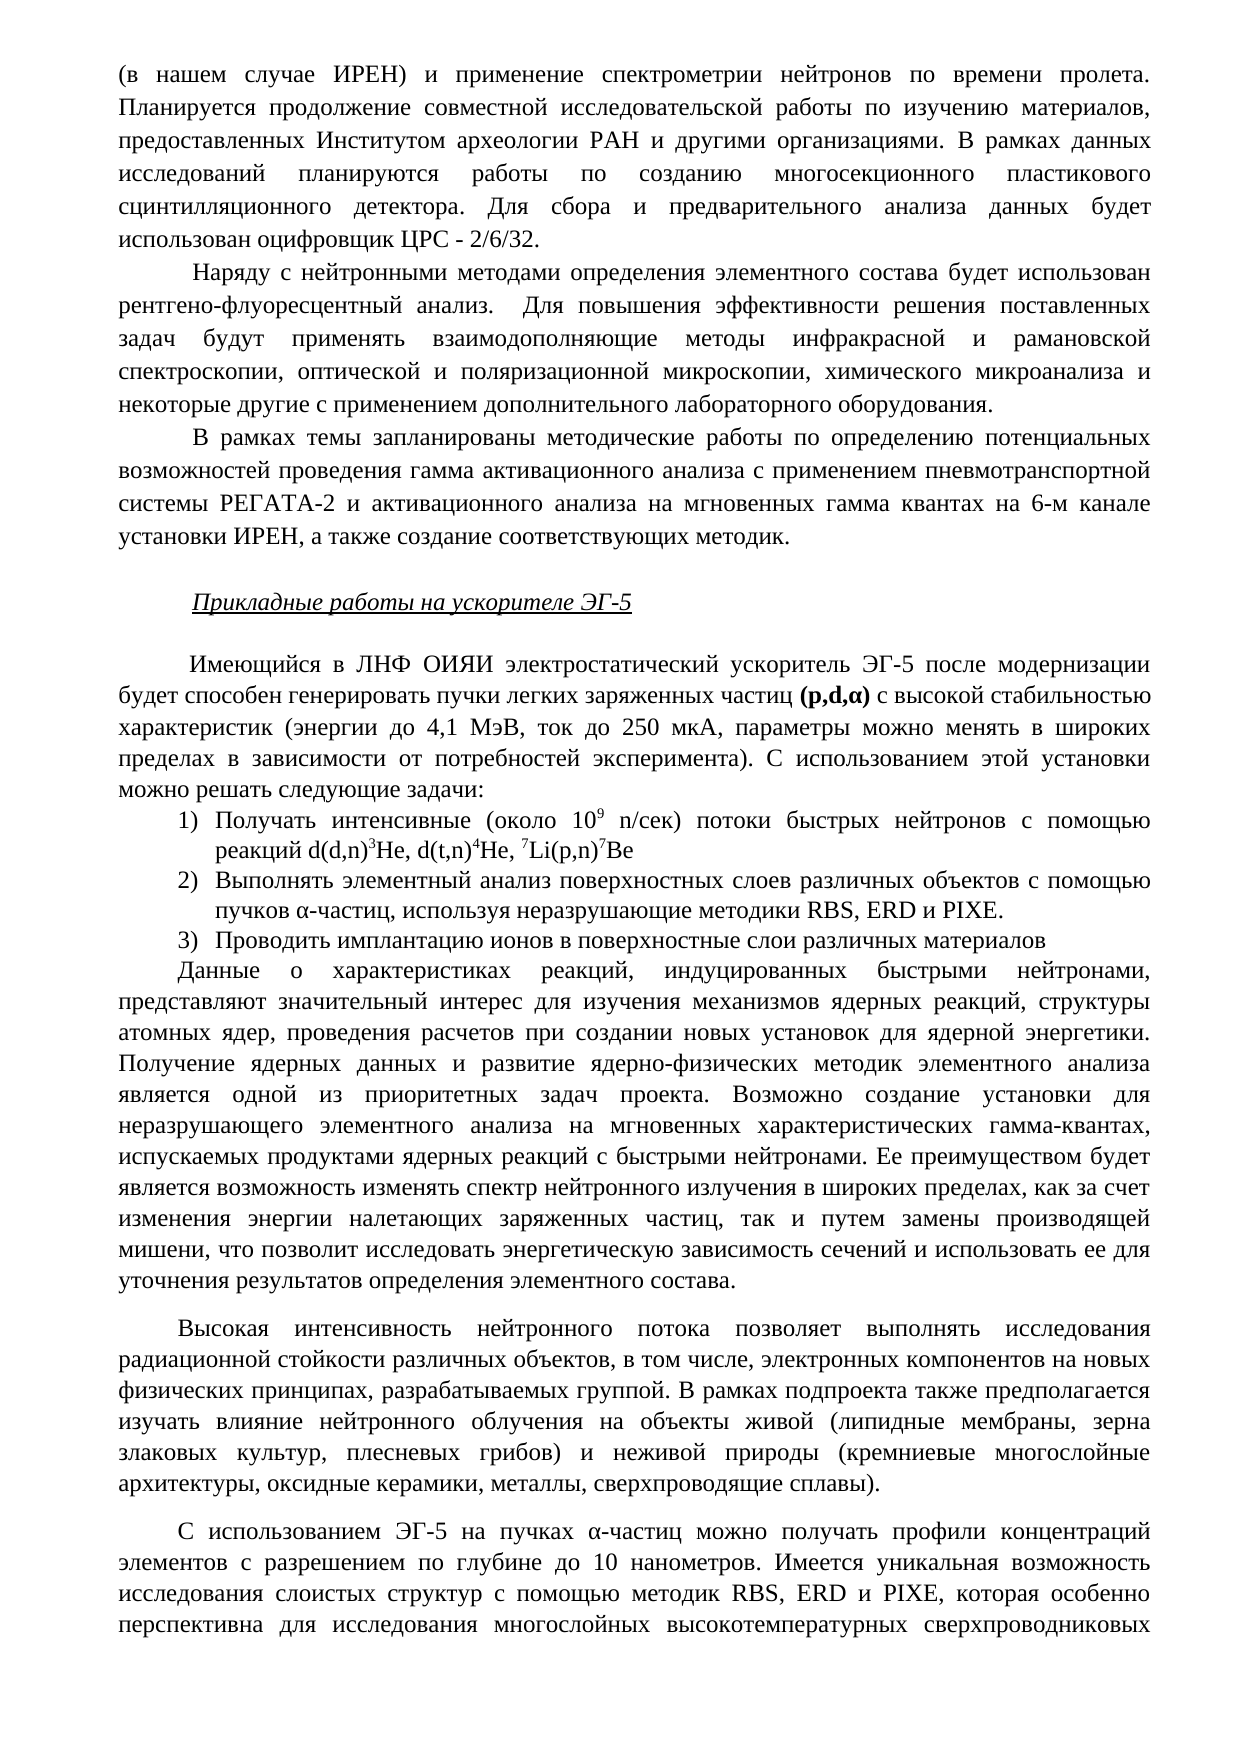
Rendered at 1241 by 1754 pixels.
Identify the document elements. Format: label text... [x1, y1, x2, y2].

list Получать интенсивные (около 109 n/сек) потоки быстрых нейтронов с помощью реакций d(d,n)3He, d(t,n)4He, 7Li(p,n)7Be [177, 805, 1152, 863]
text Высокая интенсивность нейтронного потока позволяет выполнять исследования радиационной стойкости различных объектов, в том числе, электронных компонентов на новых физических принципах, разрабатываемых группой. В рамках подпроекта также предполагается изучать влияние нейтронного облучения на объекты живой (липидные мембраны, зерна злаковых культур, плесневых грибов) и неживой природы (кремниевые многослойные архитектуры, оксидные керамики, металлы, сверхпроводящие сплавы). [118, 1313, 1152, 1497]
text Прикладные работы на ускорителе ЭГ-5 [118, 587, 1152, 616]
text Данные о характеристиках реакций, индуцированных быстрыми нейтронами, представляют значительный интерес для изучения механизмов ядерных реакций, структуры атомных ядер, проведения расчетов при создании новых установок для ядерной энергетики. Получение ядерных данных и развитие ядерно-физических методик элементного анализа является одной из приоритетных задач проекта. Возможно создание установки для неразрушающего элементного анализа на мгновенных характеристических гамма-квантах, испускаемых продуктами ядерных реакций с быстрыми нейтронами. Ее преимуществом будет является возможность изменять спектр нейтронного излучения в широких пределах, как за счет изменения энергии налетающих заряженных частиц, так и путем замены производящей мишени, что позволит исследовать энергетическую зависимость сечений и использовать ее для уточнения результатов определения элементного состава. [118, 955, 1152, 1294]
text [118, 59, 1152, 253]
list Выполнять элементный анализ поверхностных слоев различных объектов с помощью пучков α-частиц, используя неразрушающие методики RBS, ERD и PIXE. [177, 865, 1152, 924]
text В рамках темы запланированы методические работы по определению потенциальных возможностей проведения гамма активационного анализа с применением пневмотранспортной системы РЕГАТА-2 и активационного анализа на мгновенных гамма квантах на 6-м канале установки ИРЕН, а также создание соответствующих методик. [118, 422, 1152, 550]
text Наряду с нейтронными методами определения элементного состава будет использован рентгено-флуоресцентный анализ. Для повышения эффективности решения поставленных задач будут применять взаимодополняющие методы инфракрасной и рамановской спектроскопии, оптической и поляризационной микроскопии, химического микроанализа и некоторые другие с применением дополнительного лабораторного оборудования. [118, 257, 1152, 418]
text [118, 1516, 1152, 1638]
list Проводить имплантацию ионов в поверхностные слои различных материалов [177, 925, 1152, 954]
text Имеющийся в ЛНФ ОИЯИ электростатический ускоритель ЭГ-5 после модернизации будет способен генерировать пучки легких заряженных частиц (p,d,α) с высокой стабильностью характеристик (энергии до 4,1 МэВ, ток до 250 мкА, параметры можно менять в широких пределах в зависимости от потребностей эксперимента). С использованием этой установки можно решать следующие задачи: [118, 649, 1152, 802]
